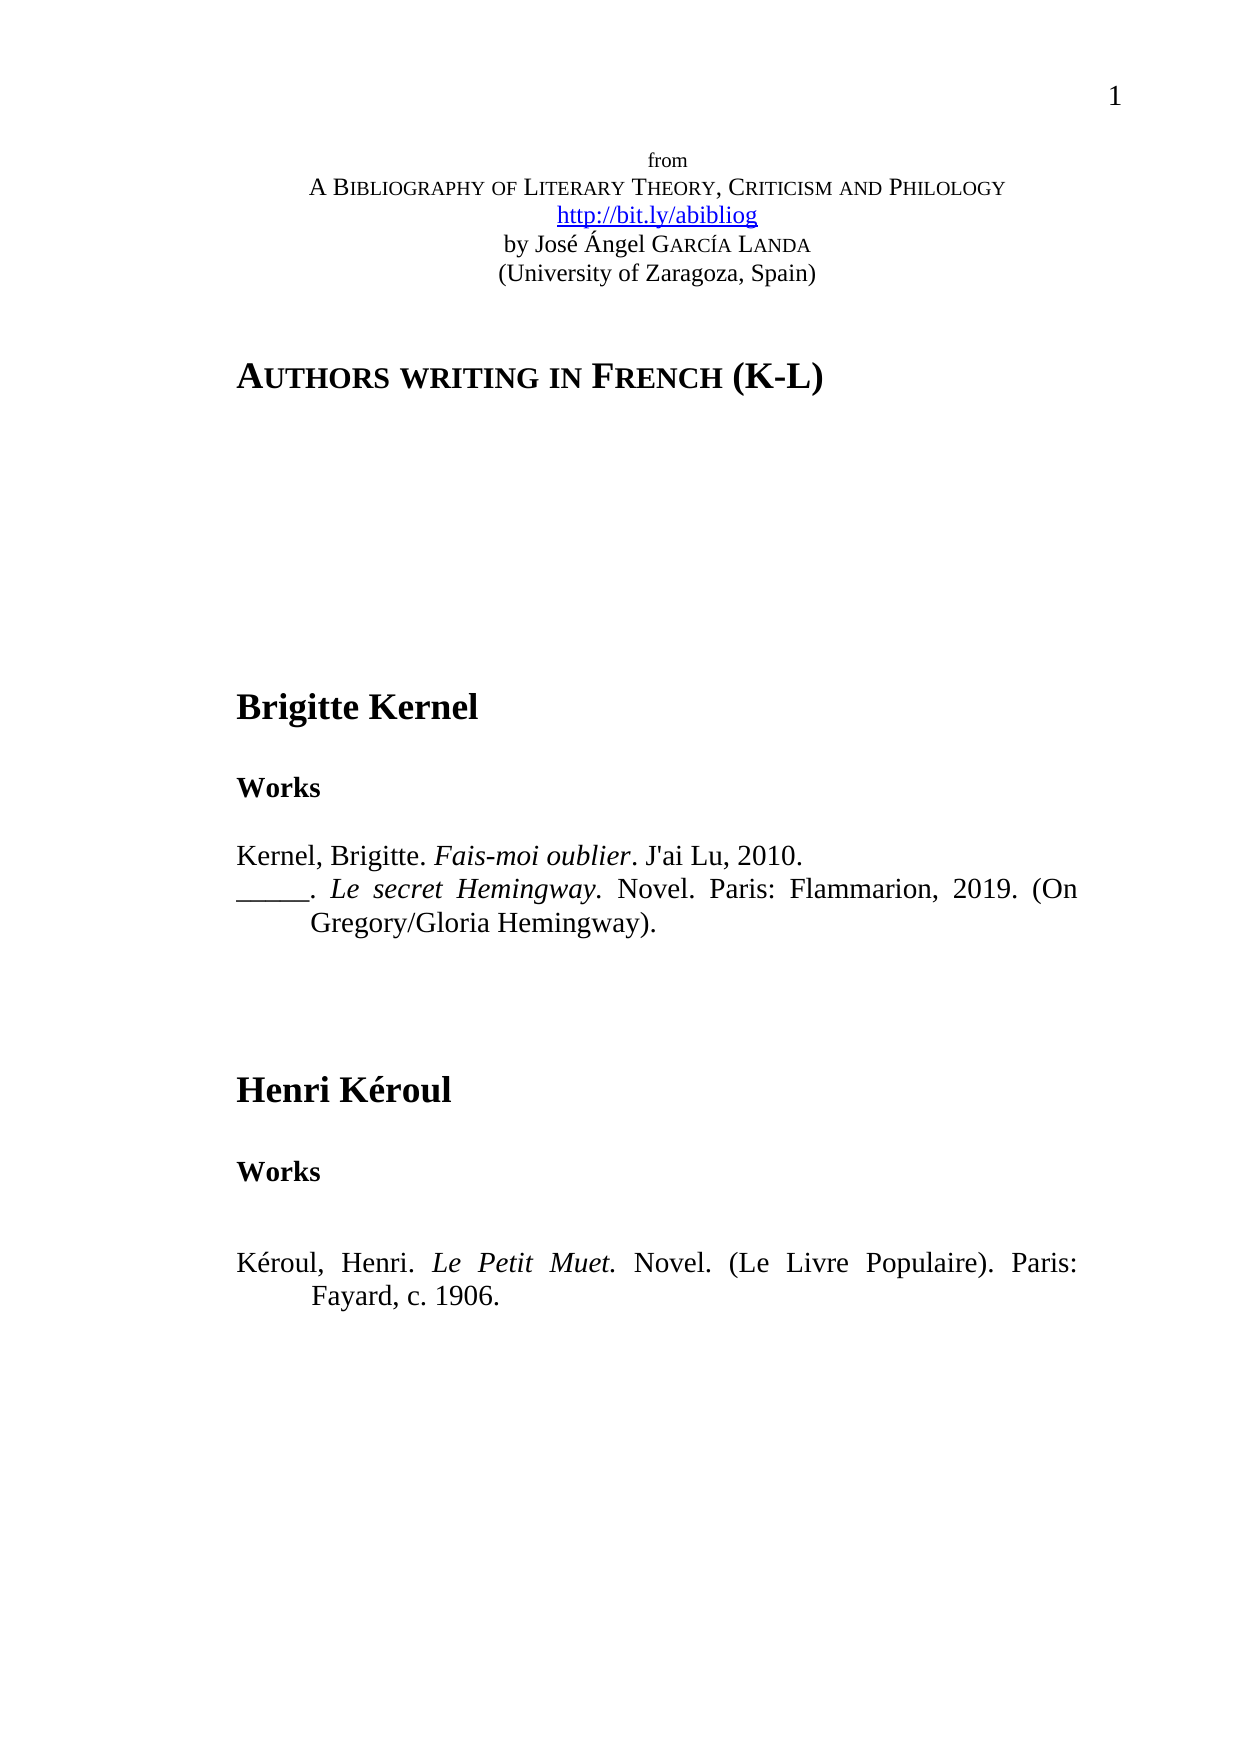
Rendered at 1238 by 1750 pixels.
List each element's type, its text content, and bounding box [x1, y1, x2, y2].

text http://bit.ly/abibliog [236, 200, 1078, 229]
text Kéroul, Henri. Le Petit Muet. Novel. (Le Livre Populaire). Paris: Fayard, c. 1906. [236, 1245, 1078, 1312]
text A Bibliography of Literary Theory, Criticism and Philology [236, 172, 1078, 200]
text from [236, 148, 1078, 172]
text Works [236, 771, 1078, 804]
text Brigitte Kernel [236, 684, 1078, 727]
text Henri Kéroul [236, 1068, 1078, 1111]
text Kernel, Brigitte. Fais-moi oublier. J'ai Lu, 2010. [236, 838, 1078, 871]
subtitle Authors writing in French (K-L) [236, 354, 1078, 397]
text by José Ángel García Landa [236, 229, 1078, 258]
text _____. Le secret Hemingway. Novel. Paris: Flammarion, 2019. (On Gregory/Gloria Hemingway). [236, 871, 1078, 938]
text (University of Zaragoza, Spain) [236, 258, 1078, 287]
text Works [236, 1154, 1078, 1187]
